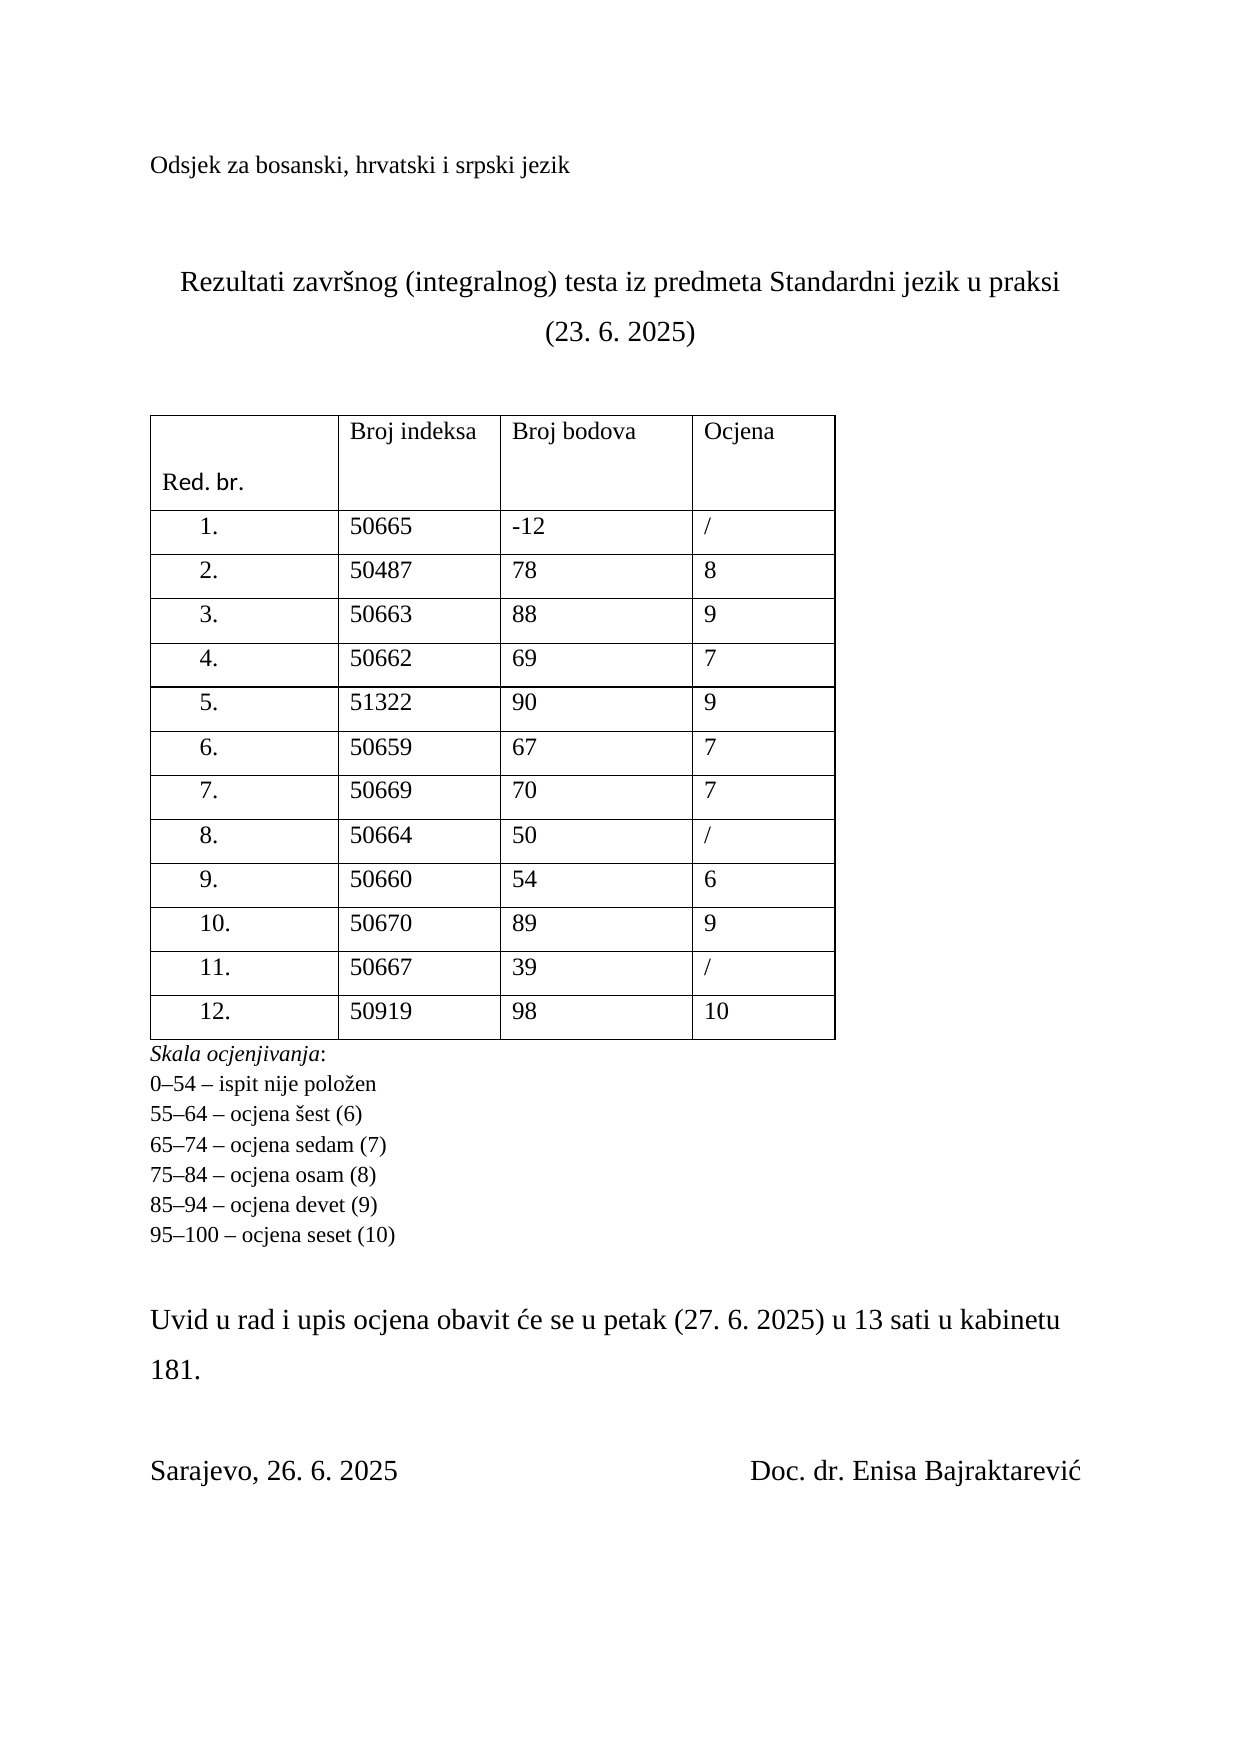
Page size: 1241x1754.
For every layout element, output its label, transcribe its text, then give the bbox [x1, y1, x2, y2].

text Sarajevo, 26. 6. 2025 Doc. dr. Enisa Bajraktarević [150, 1453, 1090, 1486]
table_cell 10 [693, 996, 834, 1039]
text 55–64 – ocjena šest (6) [150, 1100, 1090, 1127]
table_cell 50659 [339, 732, 500, 774]
table_cell 7 [693, 732, 834, 774]
table_cell [151, 732, 338, 774]
table_cell 50669 [339, 776, 500, 819]
table_cell 70 [501, 776, 692, 819]
table_cell 50487 [339, 555, 500, 598]
table_cell 50919 [339, 996, 500, 1039]
table_cell 9 [693, 599, 834, 642]
table_cell [151, 555, 338, 598]
table_cell 7 [693, 776, 834, 819]
table_cell / [693, 511, 834, 554]
table_cell 88 [501, 599, 692, 642]
table_cell [151, 820, 338, 863]
text 65–74 – ocjena sedam (7) [150, 1131, 1090, 1157]
text 0–54 – ispit nije položen [150, 1070, 1090, 1097]
table_cell [151, 644, 338, 686]
table_cell 69 [501, 644, 692, 686]
table_cell [151, 996, 338, 1039]
table_cell 50663 [339, 599, 500, 642]
table_cell 50 [501, 820, 692, 863]
table_cell -12 [501, 511, 692, 554]
text 75–84 – ocjena osam (8) [150, 1161, 1090, 1187]
table_cell [151, 511, 338, 554]
table_cell 54 [501, 864, 692, 907]
table_cell 98 [501, 996, 692, 1039]
table_cell 50664 [339, 820, 500, 863]
table_cell 50660 [339, 864, 500, 907]
text 85–94 – ocjena devet (9) [150, 1191, 1090, 1217]
table_cell 51322 [339, 688, 500, 731]
table_cell 6 [693, 864, 834, 907]
text Odsjek za bosanski, hrvatski i srpski jezik [150, 150, 1090, 179]
text (23. 6. 2025) [150, 314, 1090, 348]
table_cell 50670 [339, 908, 500, 951]
table_cell [151, 908, 338, 951]
table_cell 9 [693, 908, 834, 951]
table_cell / [693, 820, 834, 863]
table_cell 67 [501, 732, 692, 774]
table_cell 50662 [339, 644, 500, 686]
table_header Red. br. [151, 416, 338, 510]
table_header Broj indeksa [339, 416, 500, 510]
table_cell 78 [501, 555, 692, 598]
table_header Broj bodova [501, 416, 692, 510]
table_cell [151, 599, 338, 642]
table_cell [151, 688, 338, 731]
text Uvid u rad i upis ocjena obavit će se u petak (27. 6. 2025) u 13 sati u kabinetu 181. [150, 1302, 1090, 1386]
table_cell 89 [501, 908, 692, 951]
table_cell 50665 [339, 511, 500, 554]
table_cell 7 [693, 644, 834, 686]
table_cell 8 [693, 555, 834, 598]
text Skala ocjenjivanja: [150, 1040, 1090, 1066]
table_cell / [693, 952, 834, 995]
table_cell 9 [693, 688, 834, 731]
table_cell [151, 864, 338, 907]
table_cell [151, 952, 338, 995]
table_cell 90 [501, 688, 692, 731]
text 95–100 – ocjena seset (10) [150, 1221, 1090, 1248]
table_cell 39 [501, 952, 692, 995]
table_cell [151, 776, 338, 819]
text Rezultati završnog (integralnog) testa iz predmeta Standardni jezik u praksi [150, 264, 1090, 298]
table_header Ocjena [693, 416, 834, 510]
table_cell 50667 [339, 952, 500, 995]
